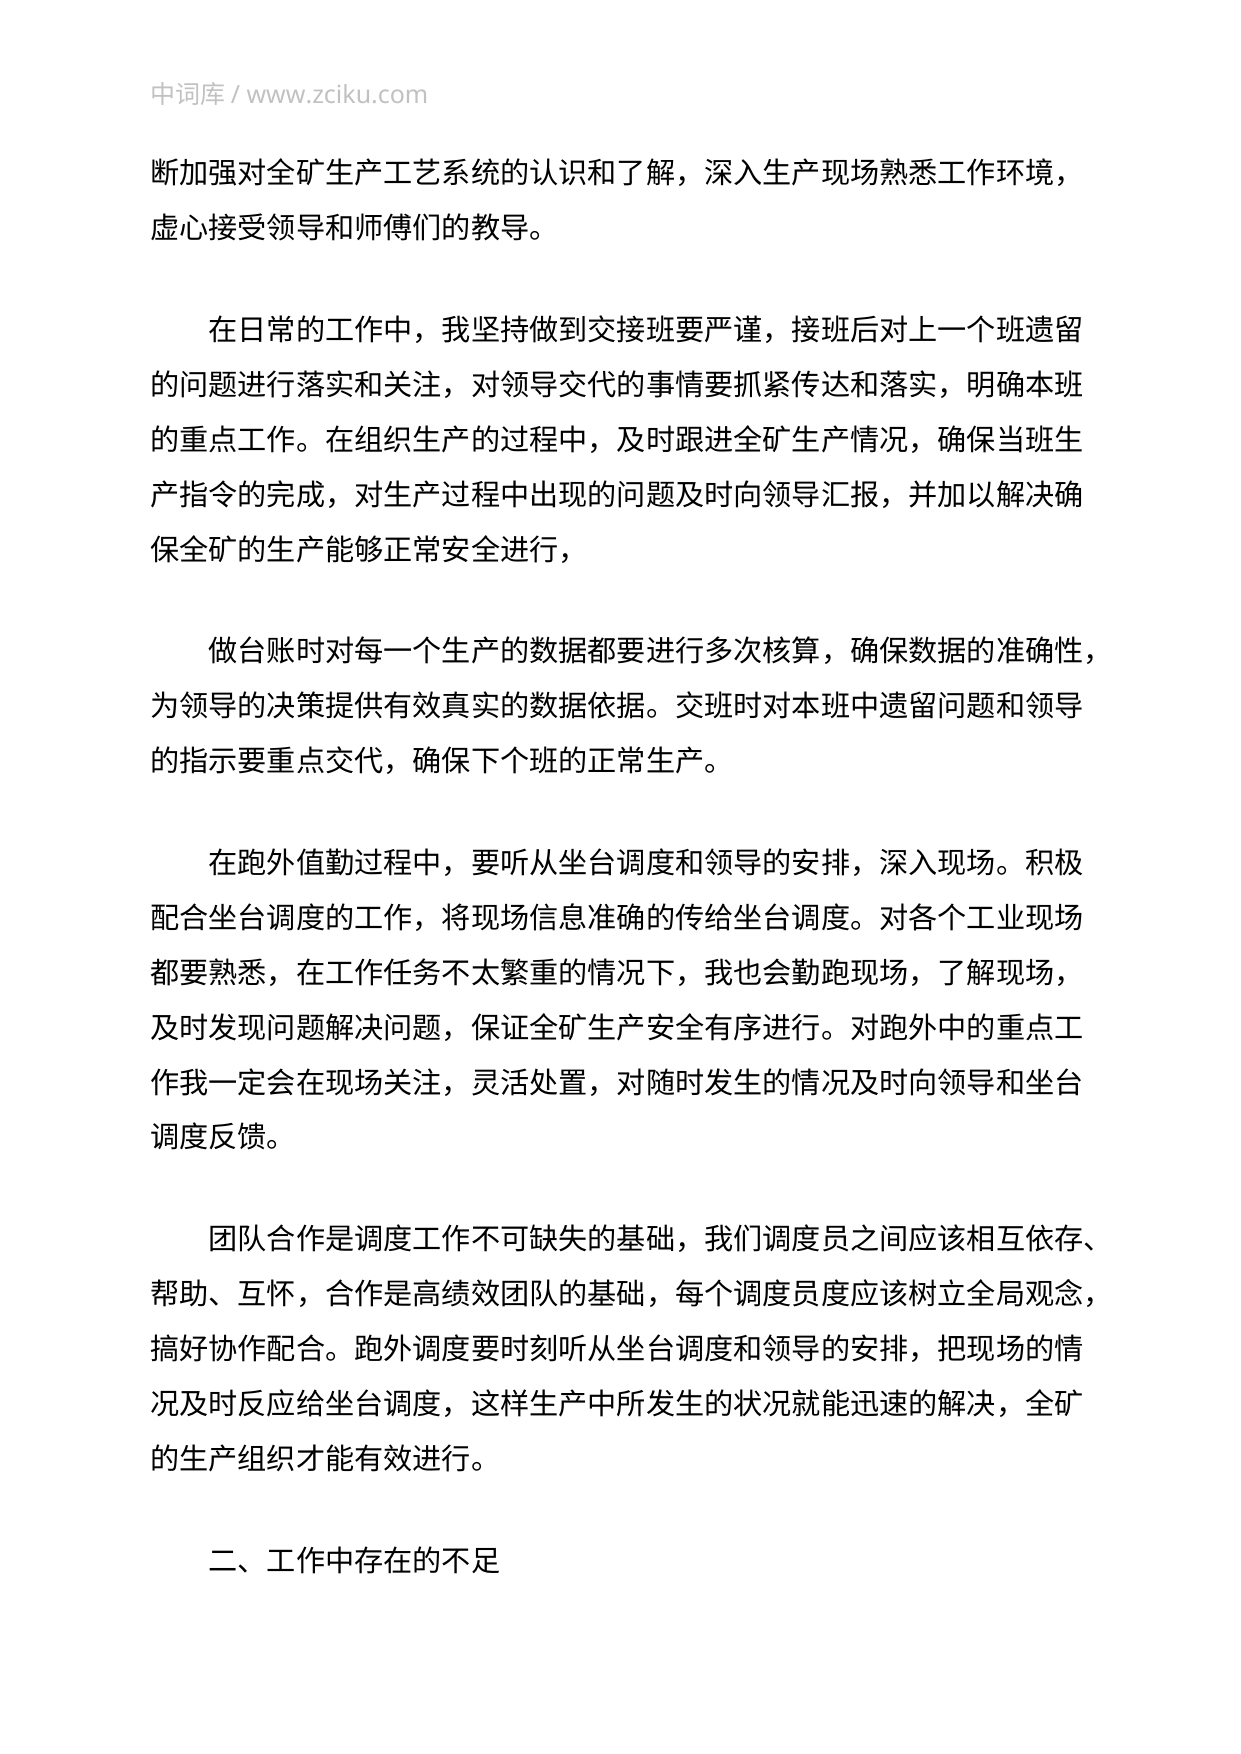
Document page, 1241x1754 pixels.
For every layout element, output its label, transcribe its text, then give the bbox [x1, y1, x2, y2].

text 在跑外值勤过程中，要听从坐台调度和领导的安排，深入现场。积极配合坐台调度的工作，将现场信息准确的传给坐台调度。对各个工业现场都要熟悉，在工作任务不太繁重的情况下，我也会勤跑现场，了解现场，及时发现问题解决问题，保证全矿生产安全有序进行。对跑外中的重点工作我一定会在现场关注，灵活处置，对随时发生的情况及时向领导和坐台调度反馈。 [150, 839, 1090, 1156]
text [150, 150, 1090, 247]
text 在日常的工作中，我坚持做到交接班要严谨，接班后对上一个班遗留的问题进行落实和关注，对领导交代的事情要抓紧传达和落实，明确本班的重点工作。在组织生产的过程中，及时跟进全矿生产情况，确保当班生产指令的完成，对生产过程中出现的问题及时向领导汇报，并加以解决确保全矿的生产能够正常安全进行， [150, 307, 1090, 568]
text 二、工作中存在的不足 [150, 1537, 1090, 1579]
text 做台账时对每一个生产的数据都要进行多次核算，确保数据的准确性，为领导的决策提供有效真实的数据依据。交班时对本班中遗留问题和领导的指示要重点交代，确保下个班的正常生产。 [150, 628, 1090, 780]
text 团队合作是调度工作不可缺失的基础，我们调度员之间应该相互依存、帮助、互怀，合作是高绩效团队的基础，每个调度员度应该树立全局观念，搞好协作配合。跑外调度要时刻听从坐台调度和领导的安排，把现场的情况及时反应给坐台调度，这样生产中所发生的状况就能迅速的解决，全矿的生产组织才能有效进行。 [150, 1216, 1090, 1478]
